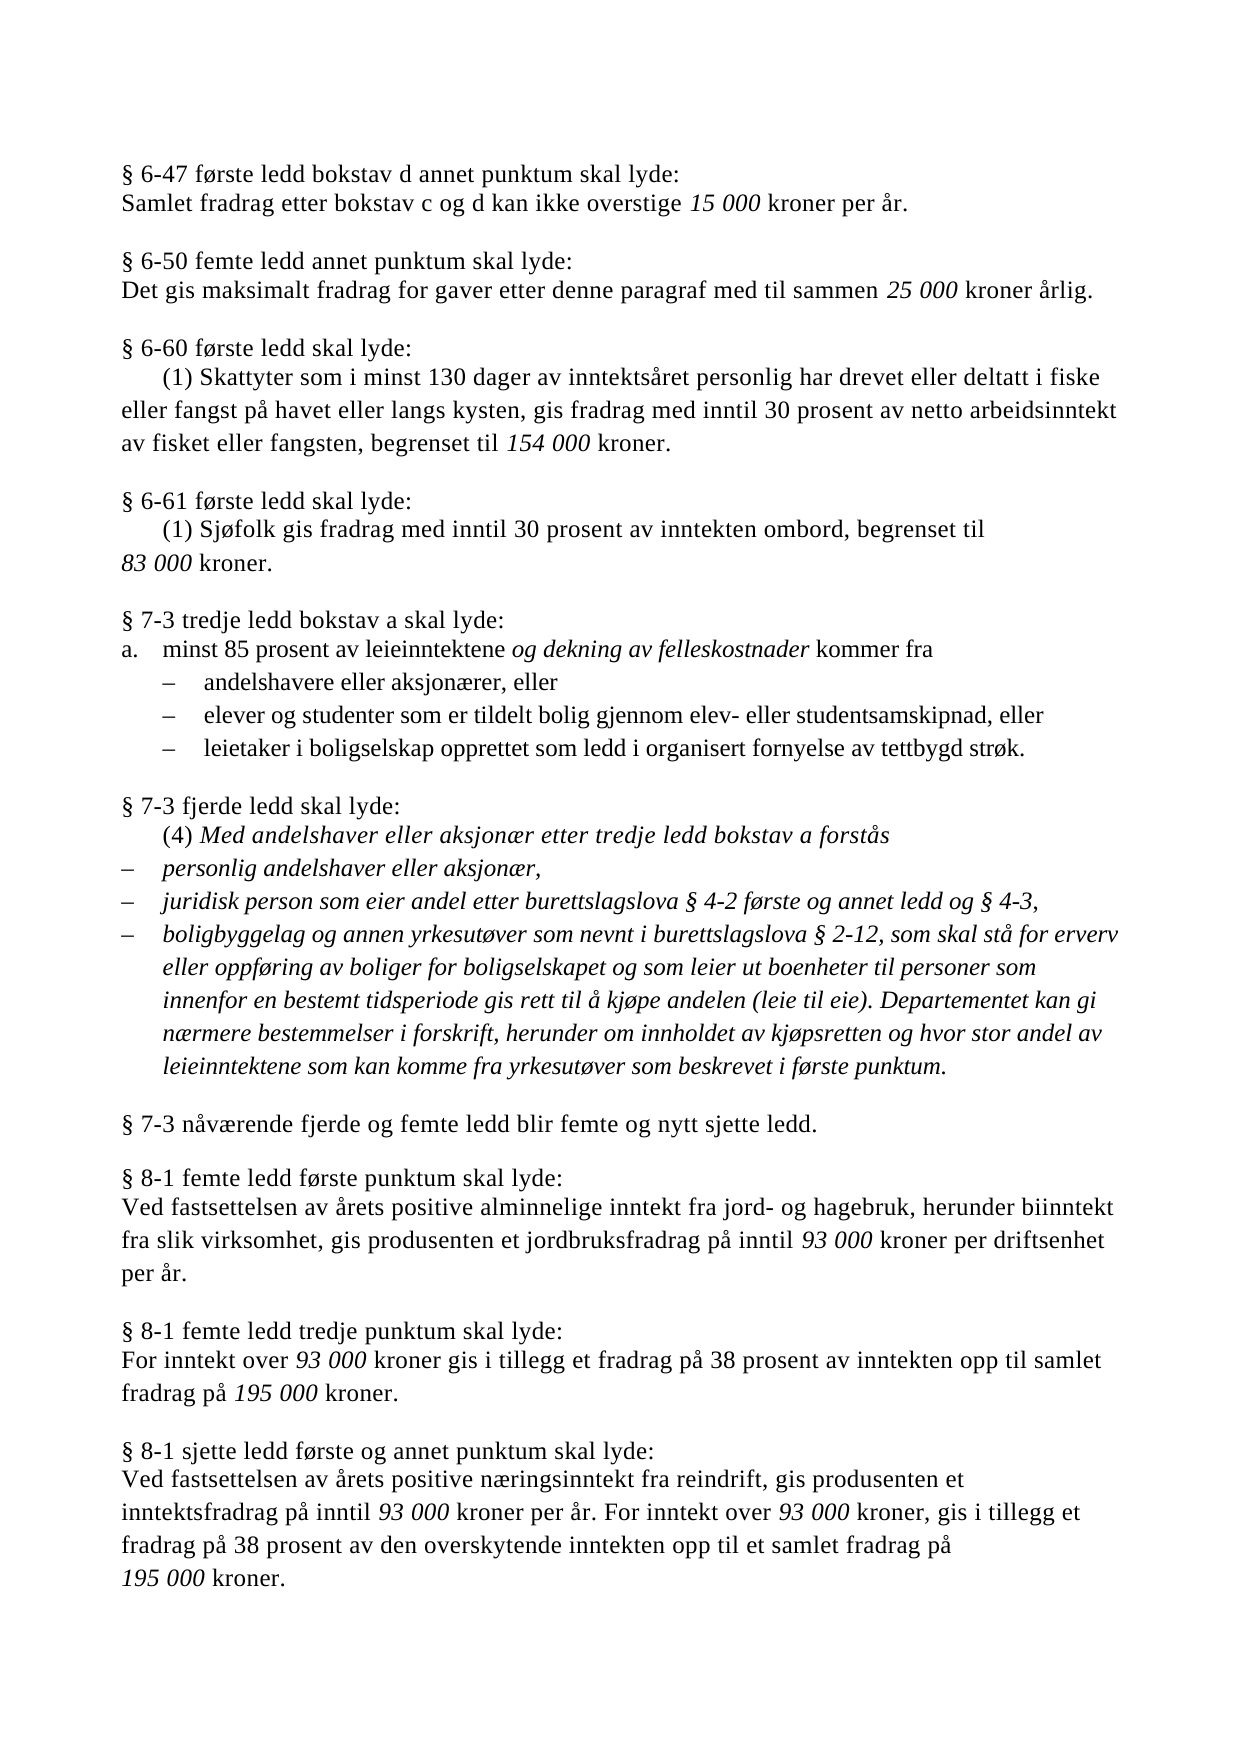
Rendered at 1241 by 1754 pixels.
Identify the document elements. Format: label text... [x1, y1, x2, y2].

text § 7-3 tredje ledd bokstav a skal lyde: [121, 606, 1119, 634]
text (1) Skattyter som i minst 130 dager av inntektsåret personlig har drevet eller deltatt i fiske eller fangst på havet eller langs kysten, gis fradrag med inntil 30 prosent av netto arbeidsinntekt av fisket eller fangsten, begrenset til 154 000 kroner. [121, 362, 1119, 457]
list – personlig andelshaver eller aksjonær, [121, 853, 1119, 882]
text Samlet fradrag etter bokstav c og d kan ikke overstige 15 000 kroner per år. [121, 188, 1119, 217]
list – andelshavere eller aksjonærer, eller [162, 667, 1119, 696]
text § 8-1 sjette ledd første og annet punktum skal lyde: [121, 1436, 1119, 1464]
text Ved fastsettelsen av årets positive næringsinntekt fra reindrift, gis produsenten et inntektsfradrag på inntil 93 000 kroner per år. For inntekt over 93 000 kroner, gis i tillegg et fradrag på 38 prosent av den overskytende inntekten opp til et samlet fradrag på 195 000 kroner. [121, 1464, 1119, 1592]
text § 7-3 nåværende fjerde og femte ledd blir femte og nytt sjette ledd. [121, 1109, 1119, 1138]
text Det gis maksimalt fradrag for gaver etter denne paragraf med til sammen 25 000 kroner årlig. [121, 275, 1119, 304]
text § 6-47 første ledd bokstav d annet punktum skal lyde: [121, 159, 1119, 188]
list a. minst 85 prosent av leieinntektene og dekning av felleskostnader kommer fra [121, 634, 1119, 663]
text (4) Med andelshaver eller aksjonær etter tredje ledd bokstav a forstås [121, 820, 1119, 849]
list – juridisk person som eier andel etter burettslagslova § 4-2 første og annet ledd og § 4-3, [121, 886, 1119, 915]
text § 6-50 femte ledd annet punktum skal lyde: [121, 246, 1119, 275]
text § 6-61 første ledd skal lyde: [121, 486, 1119, 514]
text (1) Sjøfolk gis fradrag med inntil 30 prosent av inntekten ombord, begrenset til 83 000 kroner. [121, 514, 1119, 576]
text For inntekt over 93 000 kroner gis i tillegg et fradrag på 38 prosent av inntekten opp til samlet fradrag på 195 000 kroner. [121, 1345, 1119, 1406]
text § 6-60 første ledd skal lyde: [121, 333, 1119, 362]
text Ved fastsettelsen av årets positive alminnelige inntekt fra jord- og hagebruk, herunder biinntekt fra slik virksomhet, gis produsenten et jordbruksfradrag på inntil 93 000 kroner per driftsenhet per år. [121, 1192, 1119, 1287]
text § 8-1 femte ledd første punktum skal lyde: [121, 1163, 1119, 1192]
list – leietaker i boligselskap opprettet som ledd i organisert fornyelse av tettbygd strøk. [162, 733, 1119, 762]
text § 7-3 fjerde ledd skal lyde: [121, 791, 1119, 820]
text § 8-1 femte ledd tredje punktum skal lyde: [121, 1316, 1119, 1345]
list – boligbyggelag og annen yrkesutøver som nevnt i burettslagslova § 2-12, som skal stå for erverv eller oppføring av boliger for boligselskapet og som leier ut boenheter til personer som innenfor en bestemt tidsperiode gis rett til å kjøpe andelen (leie til eie). Departementet kan gi nærmere bestemmelser i forskrift, herunder om innholdet av kjøpsretten og hvor stor andel av leieinntektene som kan komme fra yrkesutøver som beskrevet i første punktum. [121, 919, 1119, 1080]
list – elever og studenter som er tildelt bolig gjennom elev- eller studentsamskipnad, eller [162, 700, 1119, 729]
